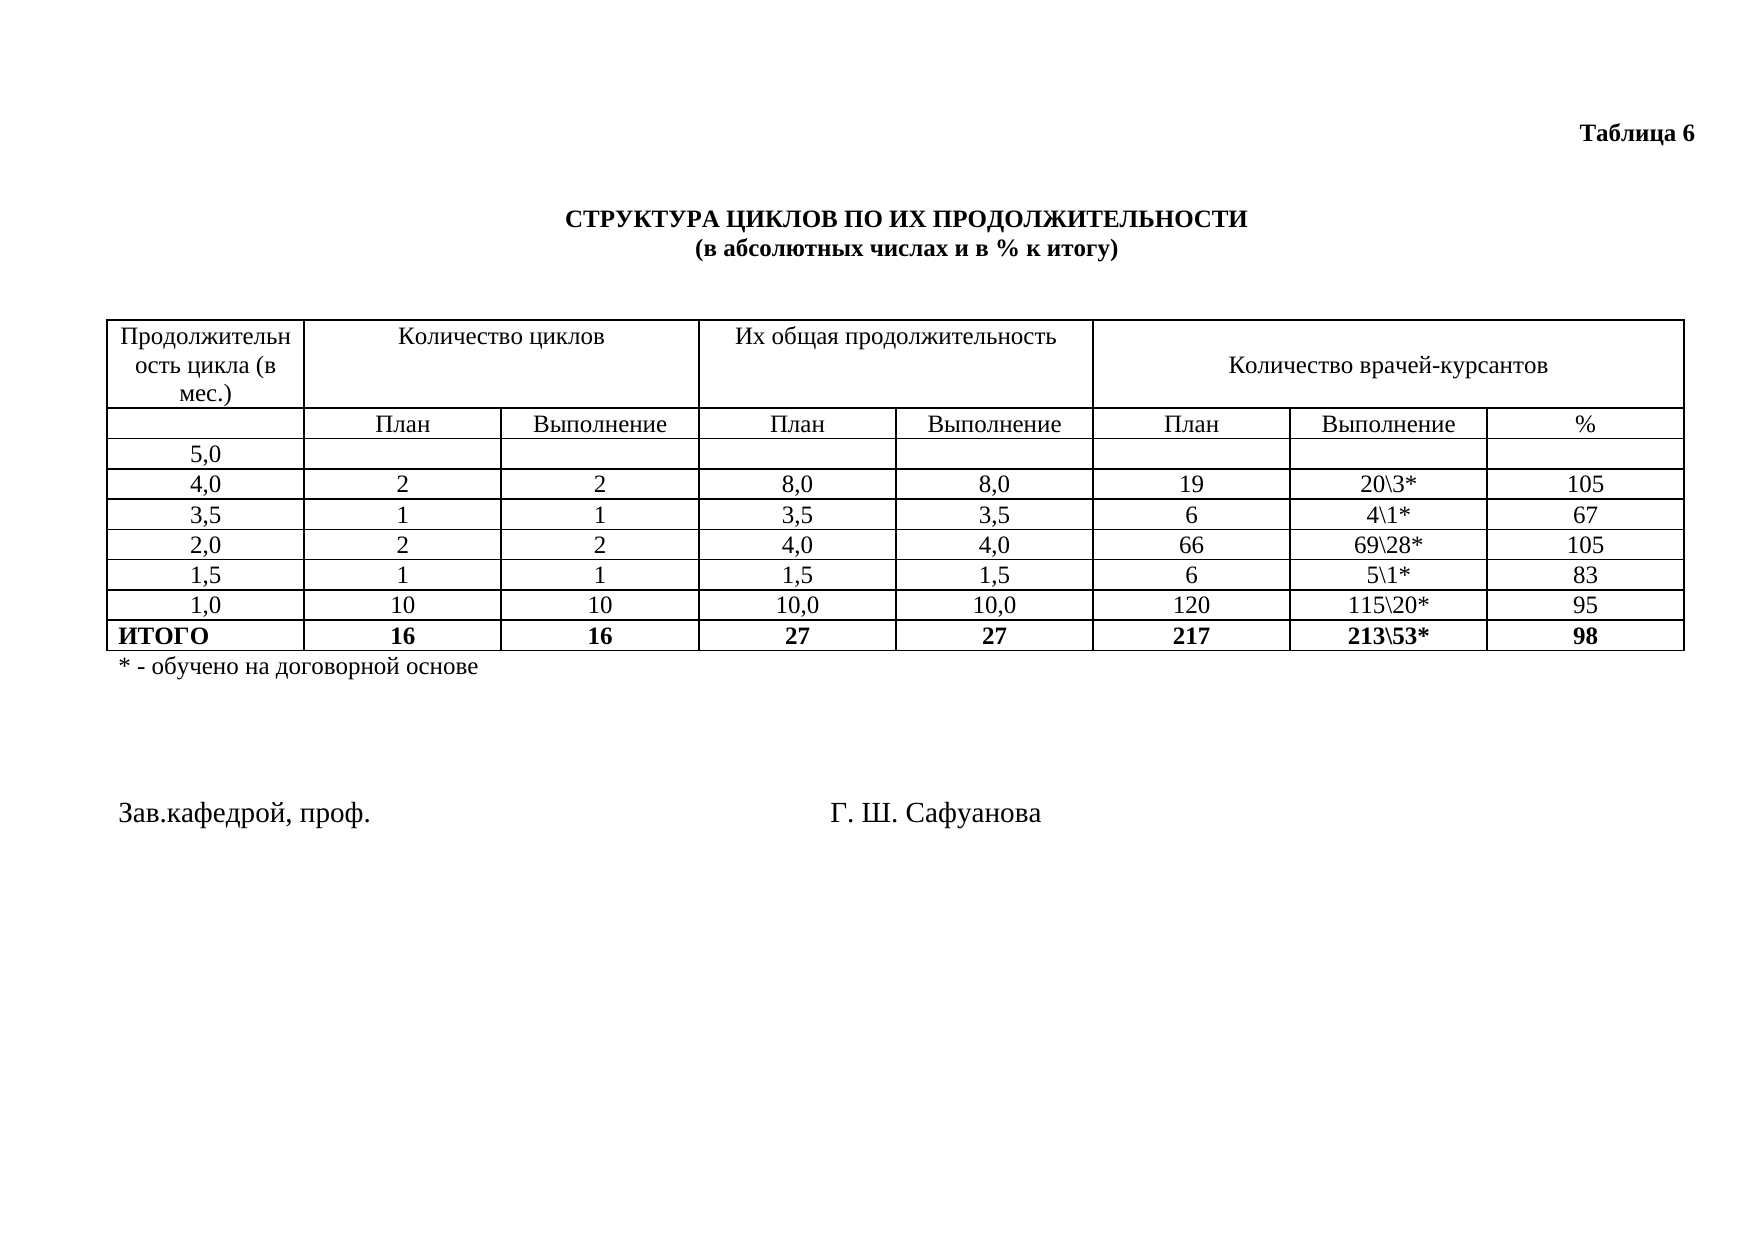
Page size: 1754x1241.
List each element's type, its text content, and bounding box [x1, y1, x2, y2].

table_cell % [1488, 409, 1683, 437]
table_cell 16 [305, 621, 500, 650]
table_cell 1 [502, 500, 698, 528]
table_cell 1,5 [897, 560, 1092, 589]
table_cell [700, 439, 895, 468]
table_cell 6 [1094, 560, 1289, 589]
table_cell 5,0 [108, 439, 303, 468]
table_cell 1 [502, 560, 698, 589]
table_cell 20\3* [1291, 470, 1486, 498]
table_cell Выполнение [897, 409, 1092, 437]
table_cell 3,5 [108, 500, 303, 528]
table_cell 4,0 [108, 470, 303, 498]
table_cell 16 [502, 621, 698, 650]
table_cell ИТОГО [108, 621, 303, 650]
table_cell 1,5 [108, 560, 303, 589]
table_cell 10,0 [700, 591, 895, 619]
table_cell 19 [1094, 470, 1289, 498]
table_cell 120 [1094, 591, 1289, 619]
table_cell 67 [1488, 500, 1683, 528]
table_cell 2 [502, 470, 698, 498]
table_header Их общая продолжительность [700, 321, 1092, 407]
table_cell 3,5 [700, 500, 895, 528]
table_cell План [700, 409, 895, 437]
table_cell [502, 439, 698, 468]
table_cell 10 [305, 591, 500, 619]
table_cell 1 [305, 500, 500, 528]
text (в абсолютных числах и в % к итогу) [118, 233, 1695, 262]
table_cell 98 [1488, 621, 1683, 650]
table_cell 6 [1094, 500, 1289, 528]
table_cell 115\20* [1291, 591, 1486, 619]
table_cell 4,0 [897, 530, 1092, 559]
table_cell 4\1* [1291, 500, 1486, 528]
table_cell 1 [305, 560, 500, 589]
table_header Количество врачей-курсантов [1094, 321, 1683, 407]
text СТРУКТУРА ЦИКЛОВ ПО ИХ ПРОДОЛЖИТЕЛЬНОСТИ [118, 204, 1695, 233]
table_cell 3,5 [897, 500, 1092, 528]
table_cell 2,0 [108, 530, 303, 559]
table_cell [897, 439, 1092, 468]
table_cell [1291, 439, 1486, 468]
table_cell 105 [1488, 530, 1683, 559]
table_cell 2 [305, 530, 500, 559]
table_cell 27 [700, 621, 895, 650]
table_header Продолжительность цикла (в мес.) [108, 321, 303, 407]
table_cell 10 [502, 591, 698, 619]
table_cell План [305, 409, 500, 437]
table_cell 217 [1094, 621, 1289, 650]
table_header Количество циклов [305, 321, 698, 407]
table_cell 105 [1488, 470, 1683, 498]
table_cell Выполнение [502, 409, 698, 437]
table_cell 1,5 [700, 560, 895, 589]
table_cell Выполнение [1291, 409, 1486, 437]
table_cell [1094, 439, 1289, 468]
table_cell 8,0 [897, 470, 1092, 498]
table_cell 213\53* [1291, 621, 1486, 650]
table_cell 10,0 [897, 591, 1092, 619]
table_cell 1,0 [108, 591, 303, 619]
table_cell [1488, 439, 1683, 468]
text * - обучено на договорной основе [118, 651, 1695, 680]
table_cell [305, 439, 500, 468]
table_cell 8,0 [700, 470, 895, 498]
table_cell 2 [502, 530, 698, 559]
table_cell 69\28* [1291, 530, 1486, 559]
table_cell 4,0 [700, 530, 895, 559]
table_cell План [1094, 409, 1289, 437]
text Таблица 6 [118, 118, 1695, 147]
text Зав.кафедрой, проф. Г. Ш. Сафуанова [118, 795, 1695, 828]
table_cell 2 [305, 470, 500, 498]
table_cell 66 [1094, 530, 1289, 559]
table_cell 27 [897, 621, 1092, 650]
table_cell 83 [1488, 560, 1683, 589]
table_cell 95 [1488, 591, 1683, 619]
table_cell [108, 409, 303, 437]
table_cell 5\1* [1291, 560, 1486, 589]
